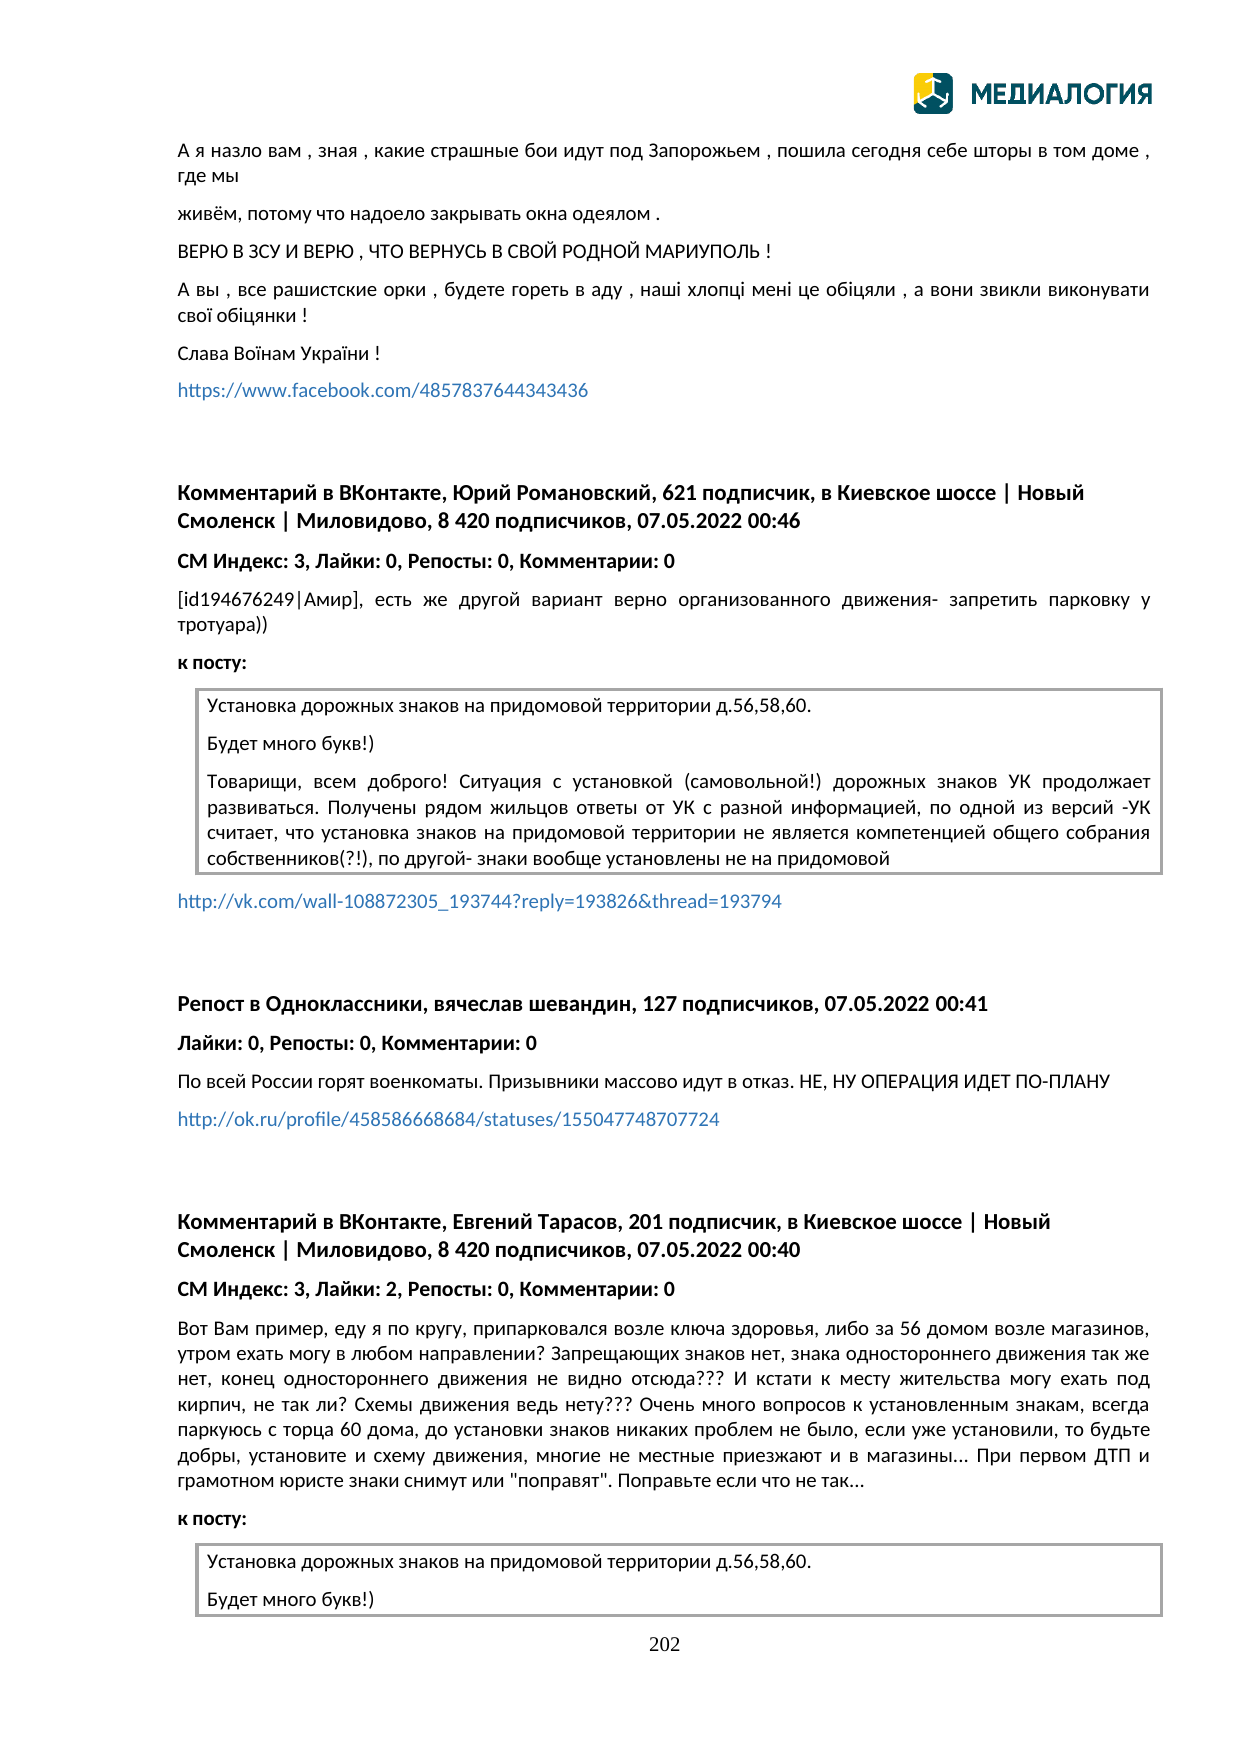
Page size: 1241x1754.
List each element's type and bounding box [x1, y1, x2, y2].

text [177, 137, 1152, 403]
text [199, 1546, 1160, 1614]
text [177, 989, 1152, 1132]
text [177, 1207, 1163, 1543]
picture [913, 73, 1152, 114]
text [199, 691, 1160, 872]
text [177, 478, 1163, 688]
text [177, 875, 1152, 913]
